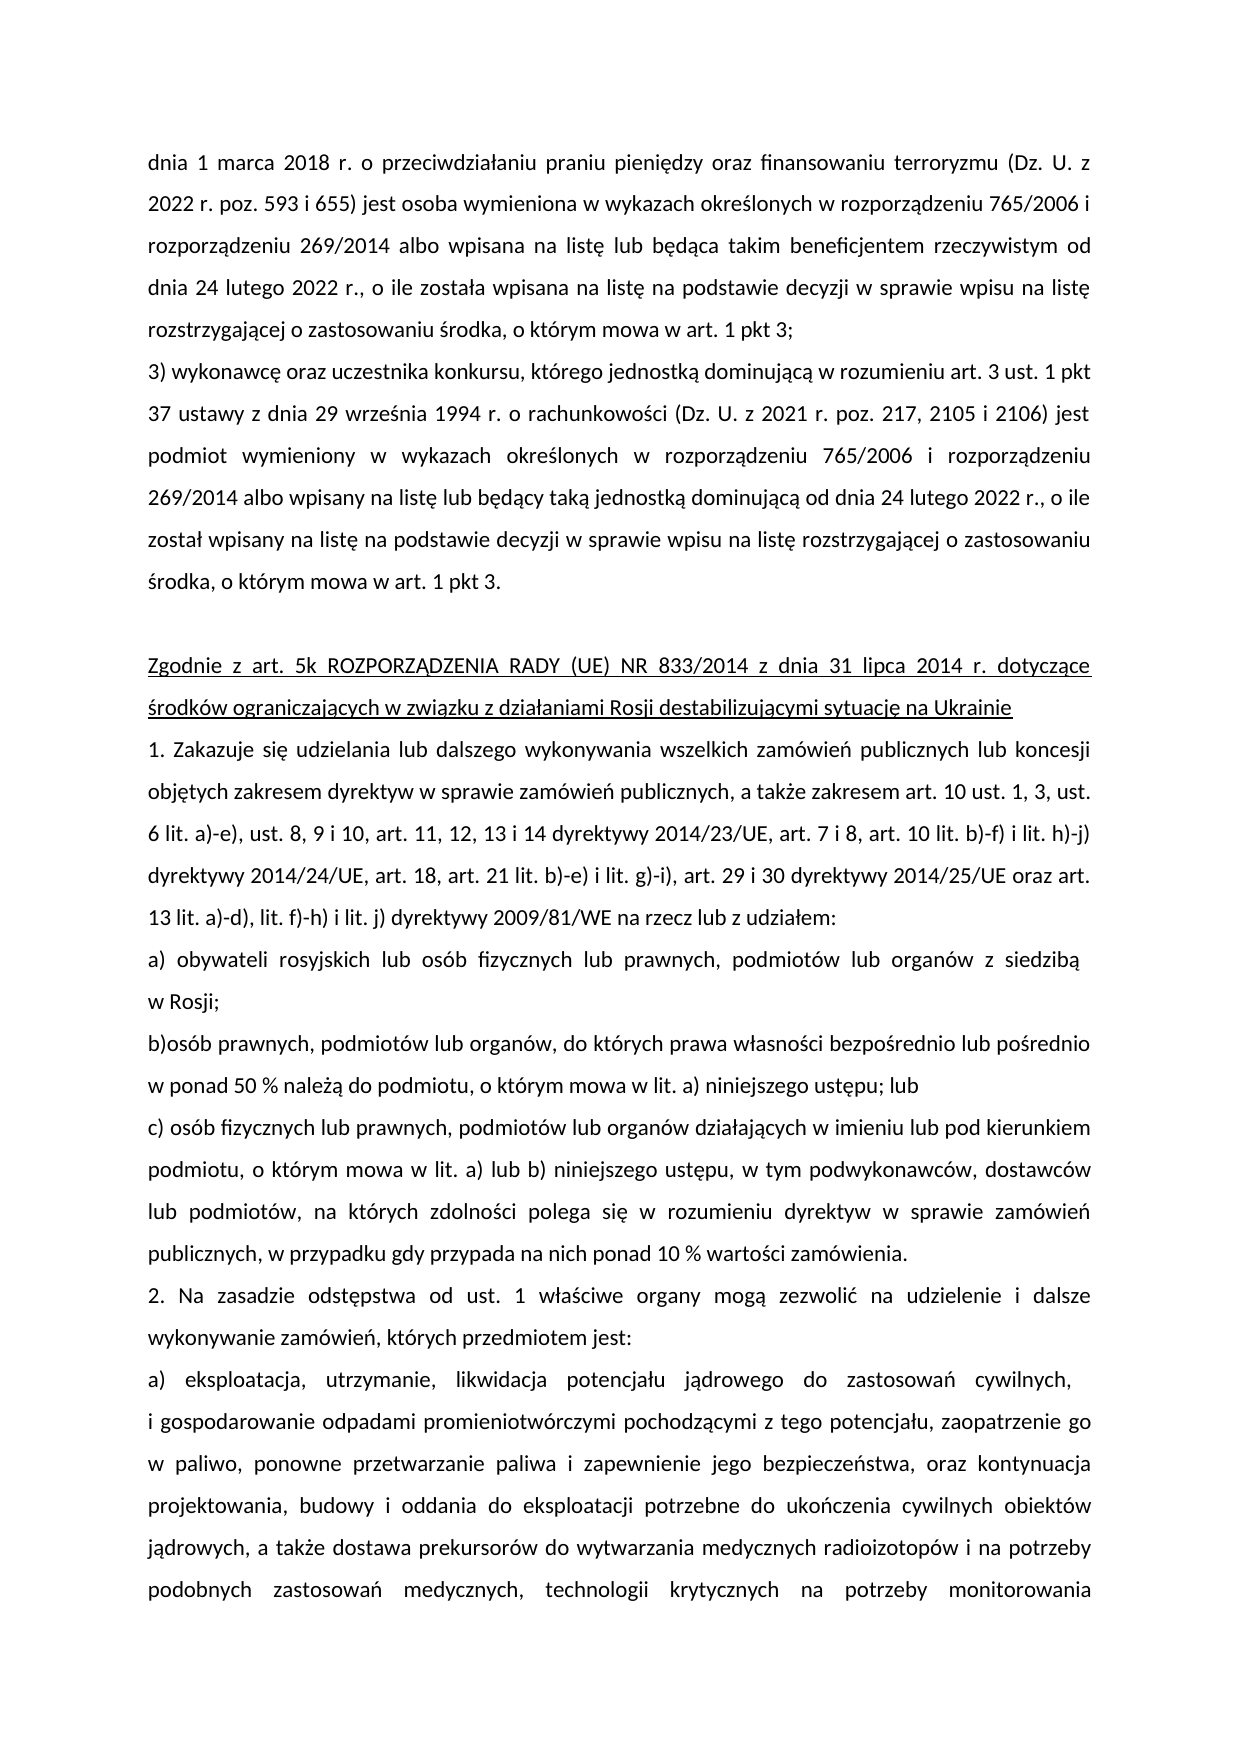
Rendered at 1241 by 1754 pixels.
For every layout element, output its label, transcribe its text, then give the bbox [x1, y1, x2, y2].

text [148, 148, 1093, 343]
text Zgodnie z art. 5k ROZPORZĄDZENIA RADY (UE) NR 833/2014 z dnia 31 lipca 2014 r. dotyczące środków ograniczających w związku z działaniami Rosji destabilizującymi sytuację na Ukrainie [148, 651, 1093, 721]
text 2. Na zasadzie odstępstwa od ust. 1 właściwe organy mogą zezwolić na udzielenie i dalsze wykonywanie zamówień, których przedmiotem jest: [148, 1281, 1093, 1351]
text a) obywateli rosyjskich lub osób fizycznych lub prawnych, podmiotów lub organów z siedzibą w Rosji; [148, 945, 1093, 1015]
text c) osób fizycznych lub prawnych, podmiotów lub organów działających w imieniu lub pod kierunkiem podmiotu, o którym mowa w lit. a) lub b) niniejszego ustępu, w tym podwykonawców, dostawców lub podmiotów, na których zdolności polega się w rozumieniu dyrektyw w sprawie zamówień publicznych, w przypadku gdy przypada na nich ponad 10 % wartości zamówienia. [148, 1113, 1093, 1267]
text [148, 1365, 1093, 1603]
text b)osób prawnych, podmiotów lub organów, do których prawa własności bezpośrednio lub pośrednio w ponad 50 % należą do podmiotu, o którym mowa w lit. a) niniejszego ustępu; lub [148, 1029, 1093, 1099]
text 3) wykonawcę oraz uczestnika konkursu, którego jednostką dominującą w rozumieniu art. 3 ust. 1 pkt 37 ustawy z dnia 29 września 1994 r. o rachunkowości (Dz. U. z 2021 r. poz. 217, 2105 i 2106) jest podmiot wymieniony w wykazach określonych w rozporządzeniu 765/2006 i rozporządzeniu 269/2014 albo wpisany na listę lub będący taką jednostką dominującą od dnia 24 lutego 2022 r., o ile został wpisany na listę na podstawie decyzji w sprawie wpisu na listę rozstrzygającej o zastosowaniu środka, o którym mowa w art. 1 pkt 3. [148, 357, 1093, 595]
text 1. Zakazuje się udzielania lub dalszego wykonywania wszelkich zamówień publicznych lub koncesji objętych zakresem dyrektyw w sprawie zamówień publicznych, a także zakresem art. 10 ust. 1, 3, ust. 6 lit. a)-e), ust. 8, 9 i 10, art. 11, 12, 13 i 14 dyrektywy 2014/23/UE, art. 7 i 8, art. 10 lit. b)-f) i lit. h)-j) dyrektywy 2014/24/UE, art. 18, art. 21 lit. b)-e) i lit. g)-i), art. 29 i 30 dyrektywy 2014/25/UE oraz art. 13 lit. a)-d), lit. f)-h) i lit. j) dyrektywy 2009/81/WE na rzecz lub z udziałem: [148, 735, 1093, 931]
